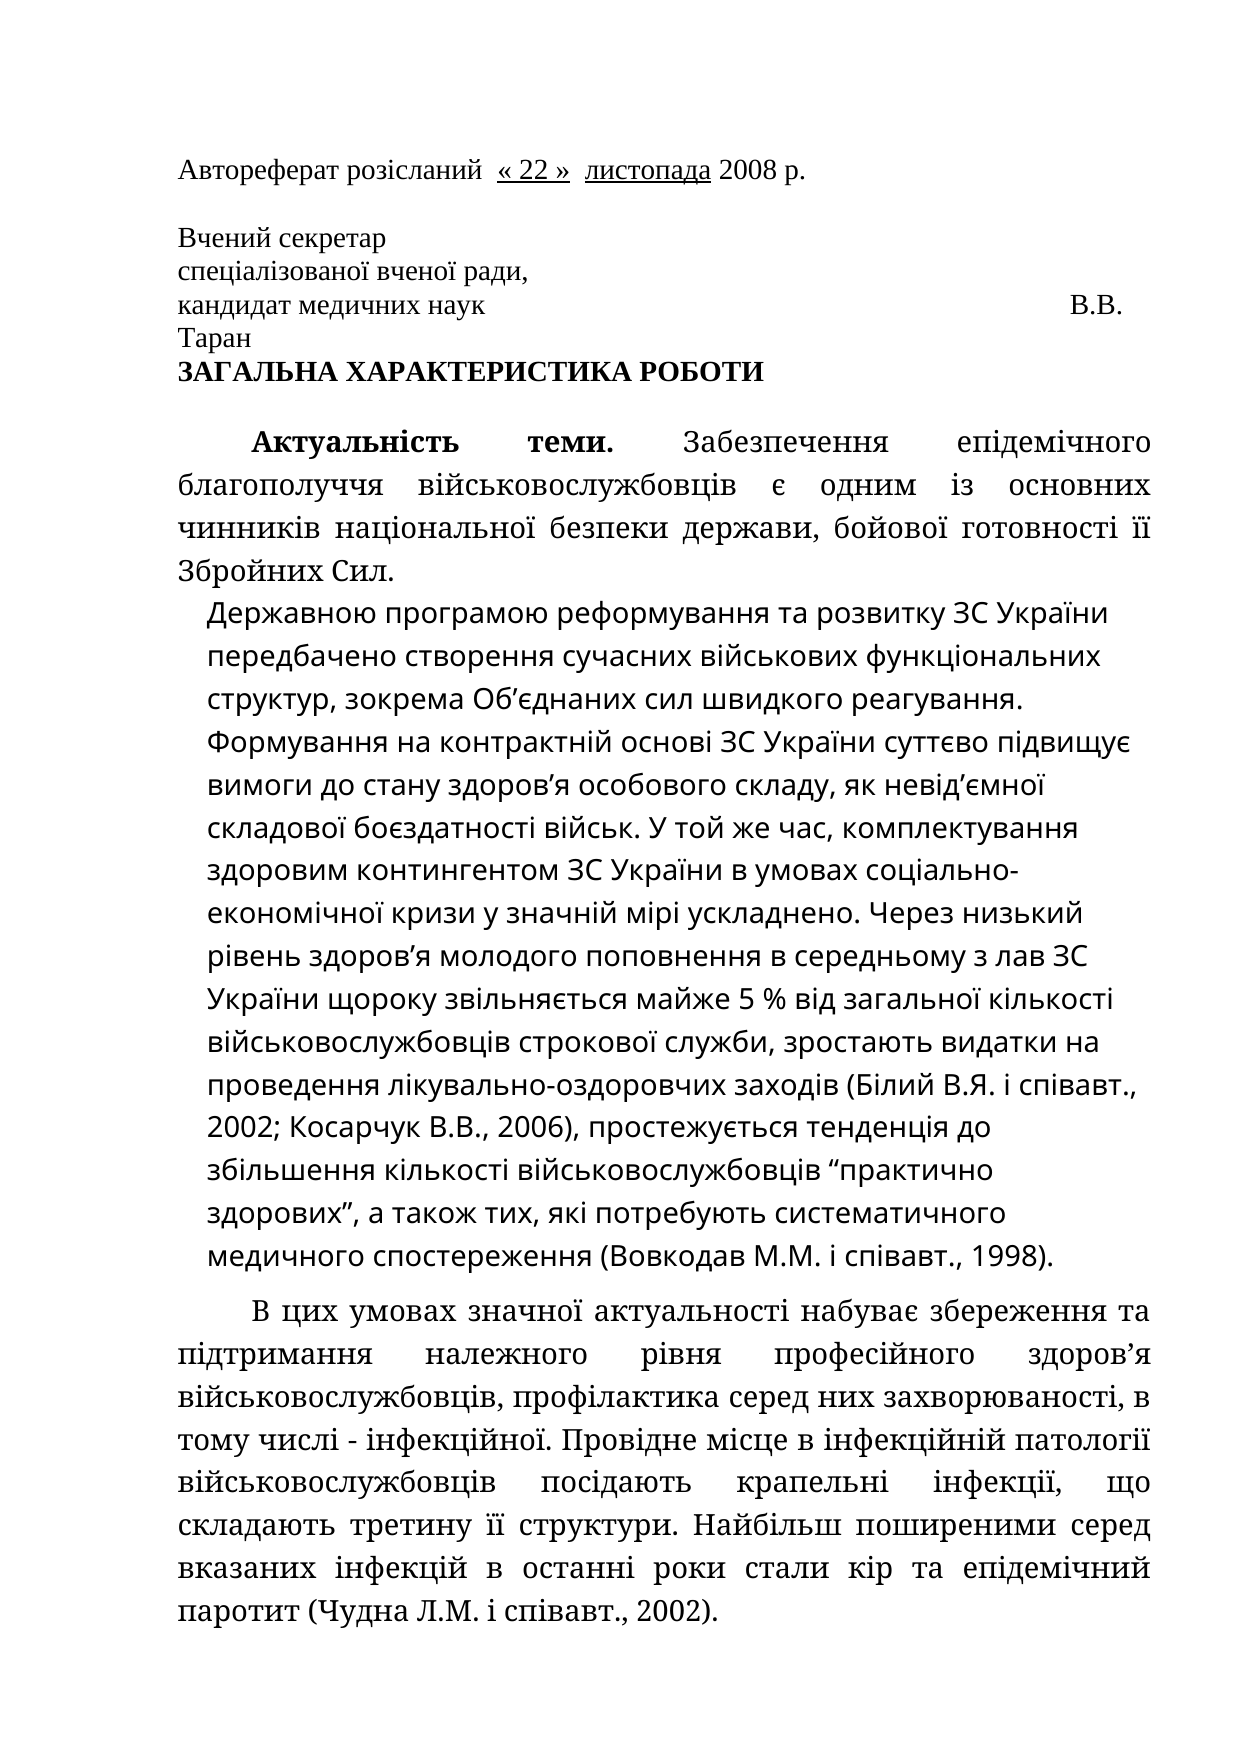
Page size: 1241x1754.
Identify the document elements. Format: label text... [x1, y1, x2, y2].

text Актуальність теми. Забезпечення епідемічного благополуччя військовослужбовців є одним із основних чинників національної безпеки держави, бойової готовності її Збройних Сил. [177, 422, 1152, 590]
text В цих умовах значної актуальності набуває збереження та підтримання належного рівня професійного здоров’я військовослужбовців, профілактика серед них захворюваності, в тому числі - інфекційної. Провідне місце в інфекційній патології військовослужбовців посідають крапельні інфекції, що складають третину її структури. Найбільш поширеними серед вказаних інфекцій в останні роки стали кір та епідемічний паротит (Чудна Л.М. і співавт., 2002). [177, 1290, 1152, 1630]
text Державною програмою реформування та розвитку ЗС України передбачено створення сучасних військових функціональних структур, зокрема Об’єднаних сил швидкого реагування. Формування на контрактній основі ЗС України суттєво підвищує вимоги до стану здоров’я особового складу, як невід’ємної складової боєздатності військ. У той же час, комплектування здоровим контингентом ЗС України в умовах соціально-економічної кризи у значній мірі ускладнено. Через низький рівень здоров’я молодого поповнення в середньому з лав ЗС України щороку звільняється майже 5 % від загальної кількості військовослужбовців строкової служби, зростають видатки на проведення лікувально-оздоровчих заходів (Білий В.Я. і співавт., 2002; Косарчук В.В., 2006), простежується тенденція до збільшення кількості військовослужбовців “практично здорових”, а також тих, які потребують систематичного медичного спостереження (Вовкодав М.М. і співавт., 1998). [207, 593, 1152, 1275]
